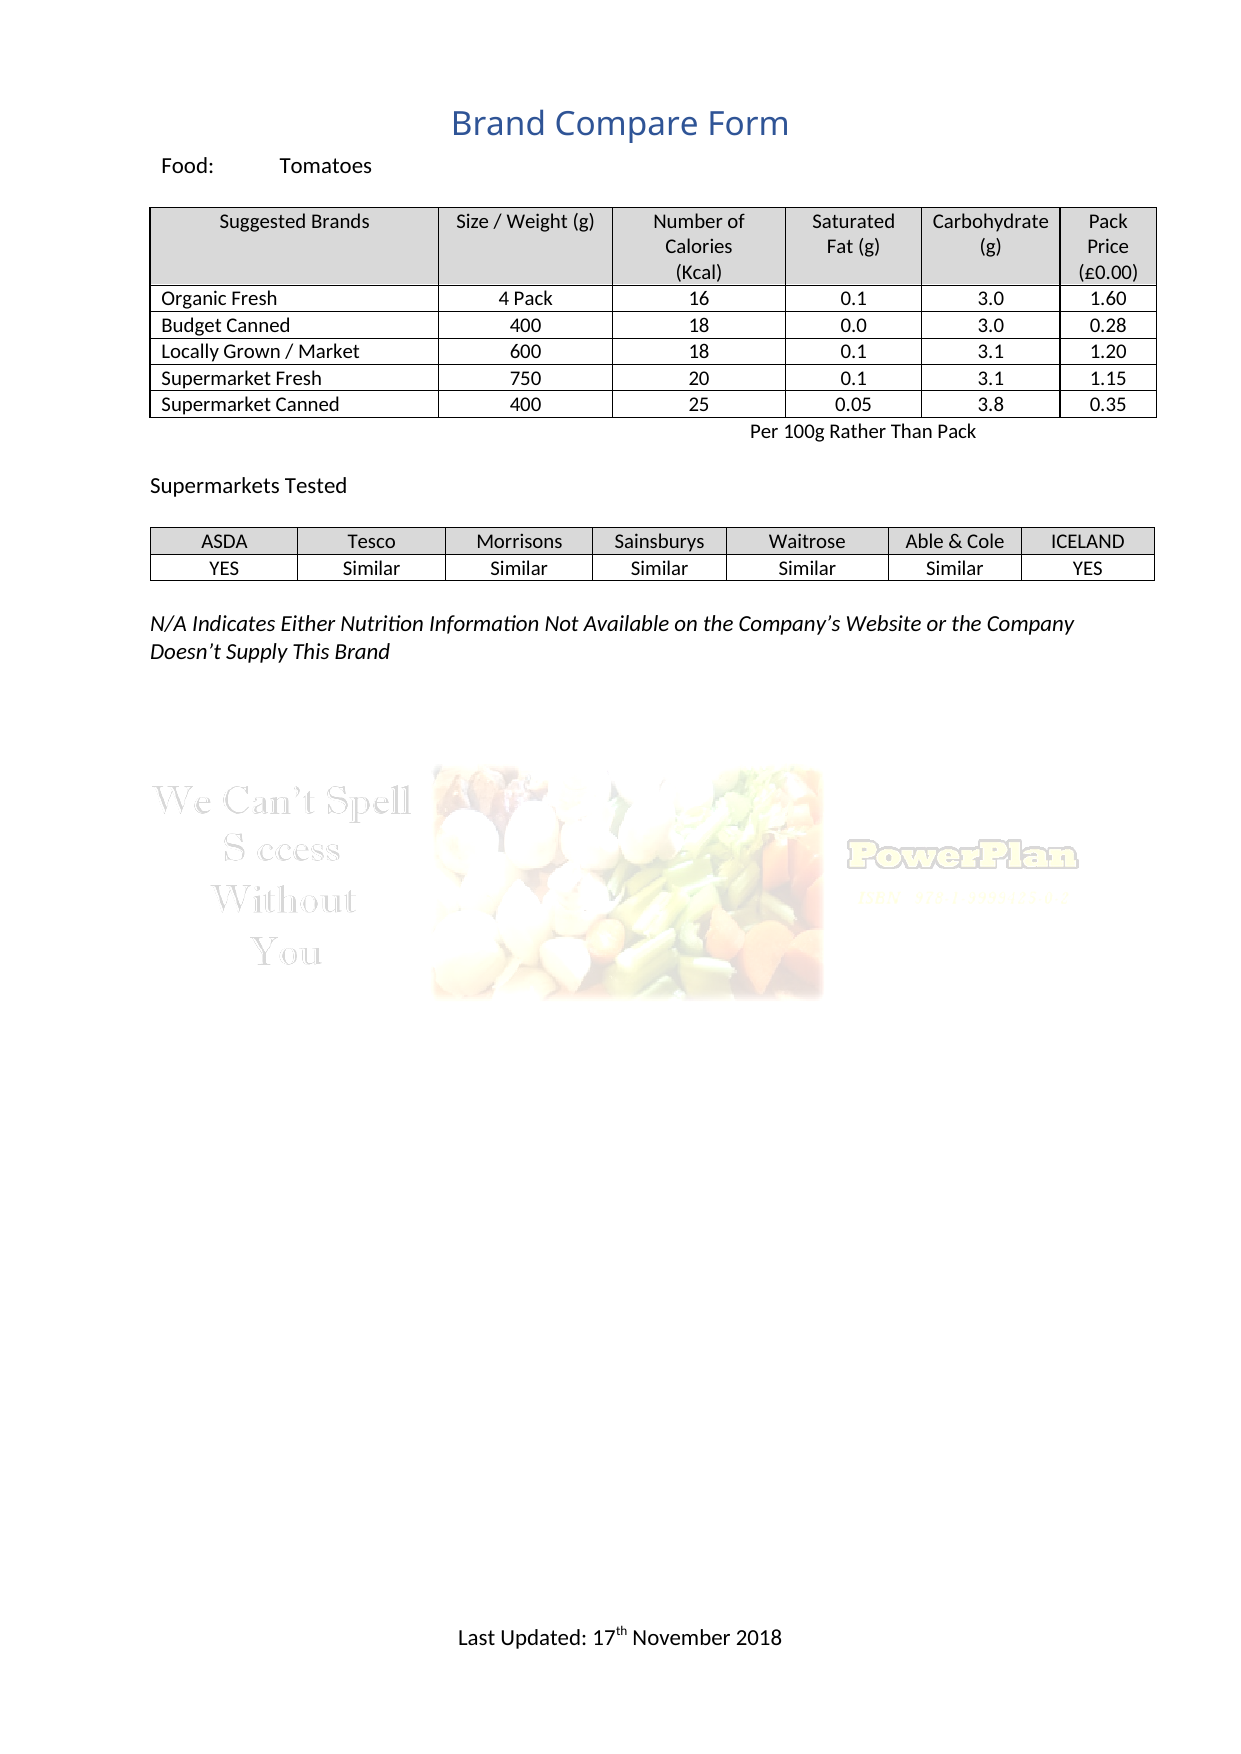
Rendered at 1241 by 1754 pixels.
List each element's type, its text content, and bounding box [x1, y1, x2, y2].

table_cell 16 [613, 286, 785, 311]
table_header Suggested Brands [151, 208, 438, 284]
table_header Food: [150, 151, 268, 179]
table_cell 0.1 [786, 365, 921, 390]
table_cell 1.20 [1061, 339, 1156, 364]
table_cell 0.1 [786, 339, 921, 364]
table_cell Similar [298, 555, 445, 580]
table_cell 18 [613, 312, 785, 337]
table_cell 400 [439, 312, 612, 337]
table_cell Organic Fresh [151, 286, 438, 311]
table_cell 4 Pack [439, 286, 612, 311]
table_cell 0.1 [786, 286, 921, 311]
text N/A Indicates Either Nutrition Information Not Available on the Company’s Website or the Company Doesn’t Supply This Brand [150, 609, 1090, 665]
table_cell 0.35 [1061, 391, 1156, 417]
table_header Tomatoes [268, 151, 1089, 179]
table_cell 1.15 [1061, 365, 1156, 390]
table_cell Budget Canned [151, 312, 438, 337]
text Per 100g Rather Than Pack [675, 418, 1090, 443]
table_cell YES [1022, 555, 1154, 580]
table_cell Similar [889, 555, 1021, 580]
table_header Morrisons [446, 528, 592, 554]
table_header Able & Cole [889, 528, 1021, 554]
table_header Tesco [298, 528, 445, 554]
table_cell Similar [593, 555, 726, 580]
table_header ICELAND [1022, 528, 1154, 554]
table_cell 1.60 [1061, 286, 1156, 311]
table_cell 0.0 [786, 312, 921, 337]
table_cell YES [151, 555, 297, 580]
table_cell 3.1 [922, 339, 1059, 364]
table_cell Locally Grown / Market [151, 339, 438, 364]
table_header Saturated Fat (g) [786, 208, 921, 284]
table_cell 25 [613, 391, 785, 417]
table_header Sainsburys [593, 528, 726, 554]
table_header Waitrose [727, 528, 888, 554]
text Supermarkets Tested [150, 471, 1090, 499]
table_cell 0.28 [1061, 312, 1156, 337]
table_cell 400 [439, 391, 612, 417]
table_cell Similar [446, 555, 592, 580]
table_cell 18 [613, 339, 785, 364]
table_header ASDA [151, 528, 297, 554]
table_cell 3.8 [922, 391, 1059, 417]
table_cell 20 [613, 365, 785, 390]
table_cell Supermarket Fresh [151, 365, 438, 390]
table_header Size / Weight (g) [439, 208, 612, 284]
table_cell 0.05 [786, 391, 921, 417]
table_cell 750 [439, 365, 612, 390]
table_cell Supermarket Canned [151, 391, 438, 417]
table_cell 3.1 [922, 365, 1059, 390]
table_cell 3.0 [922, 286, 1059, 311]
table_cell 3.0 [922, 312, 1059, 337]
table_cell Similar [727, 555, 888, 580]
table_header Number of Calories (Kcal) [613, 208, 785, 284]
table_header Pack Price (£0.00) [1061, 208, 1156, 284]
table_header Carbohydrate (g) [922, 208, 1059, 284]
table_cell 600 [439, 339, 612, 364]
